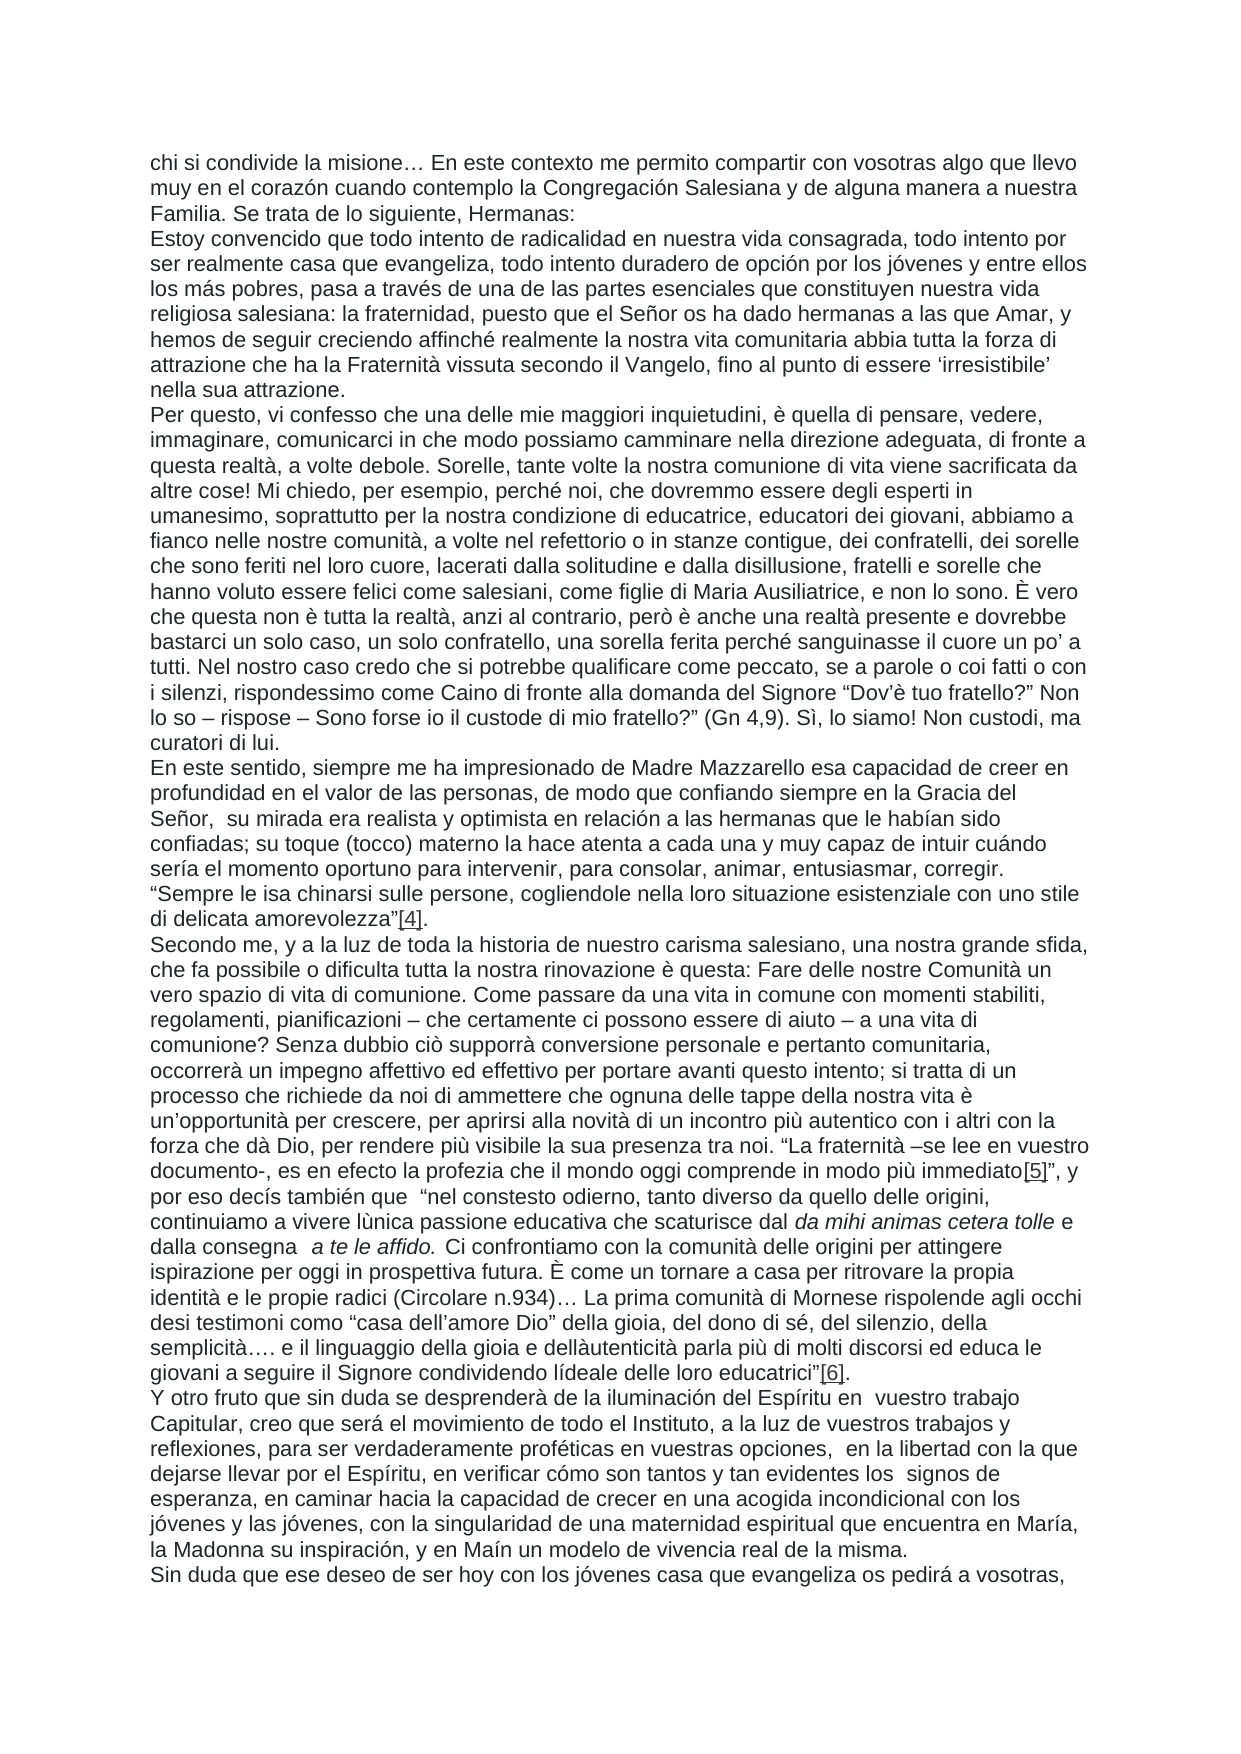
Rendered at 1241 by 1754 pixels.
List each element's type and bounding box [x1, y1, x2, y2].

text [150, 150, 1090, 1587]
